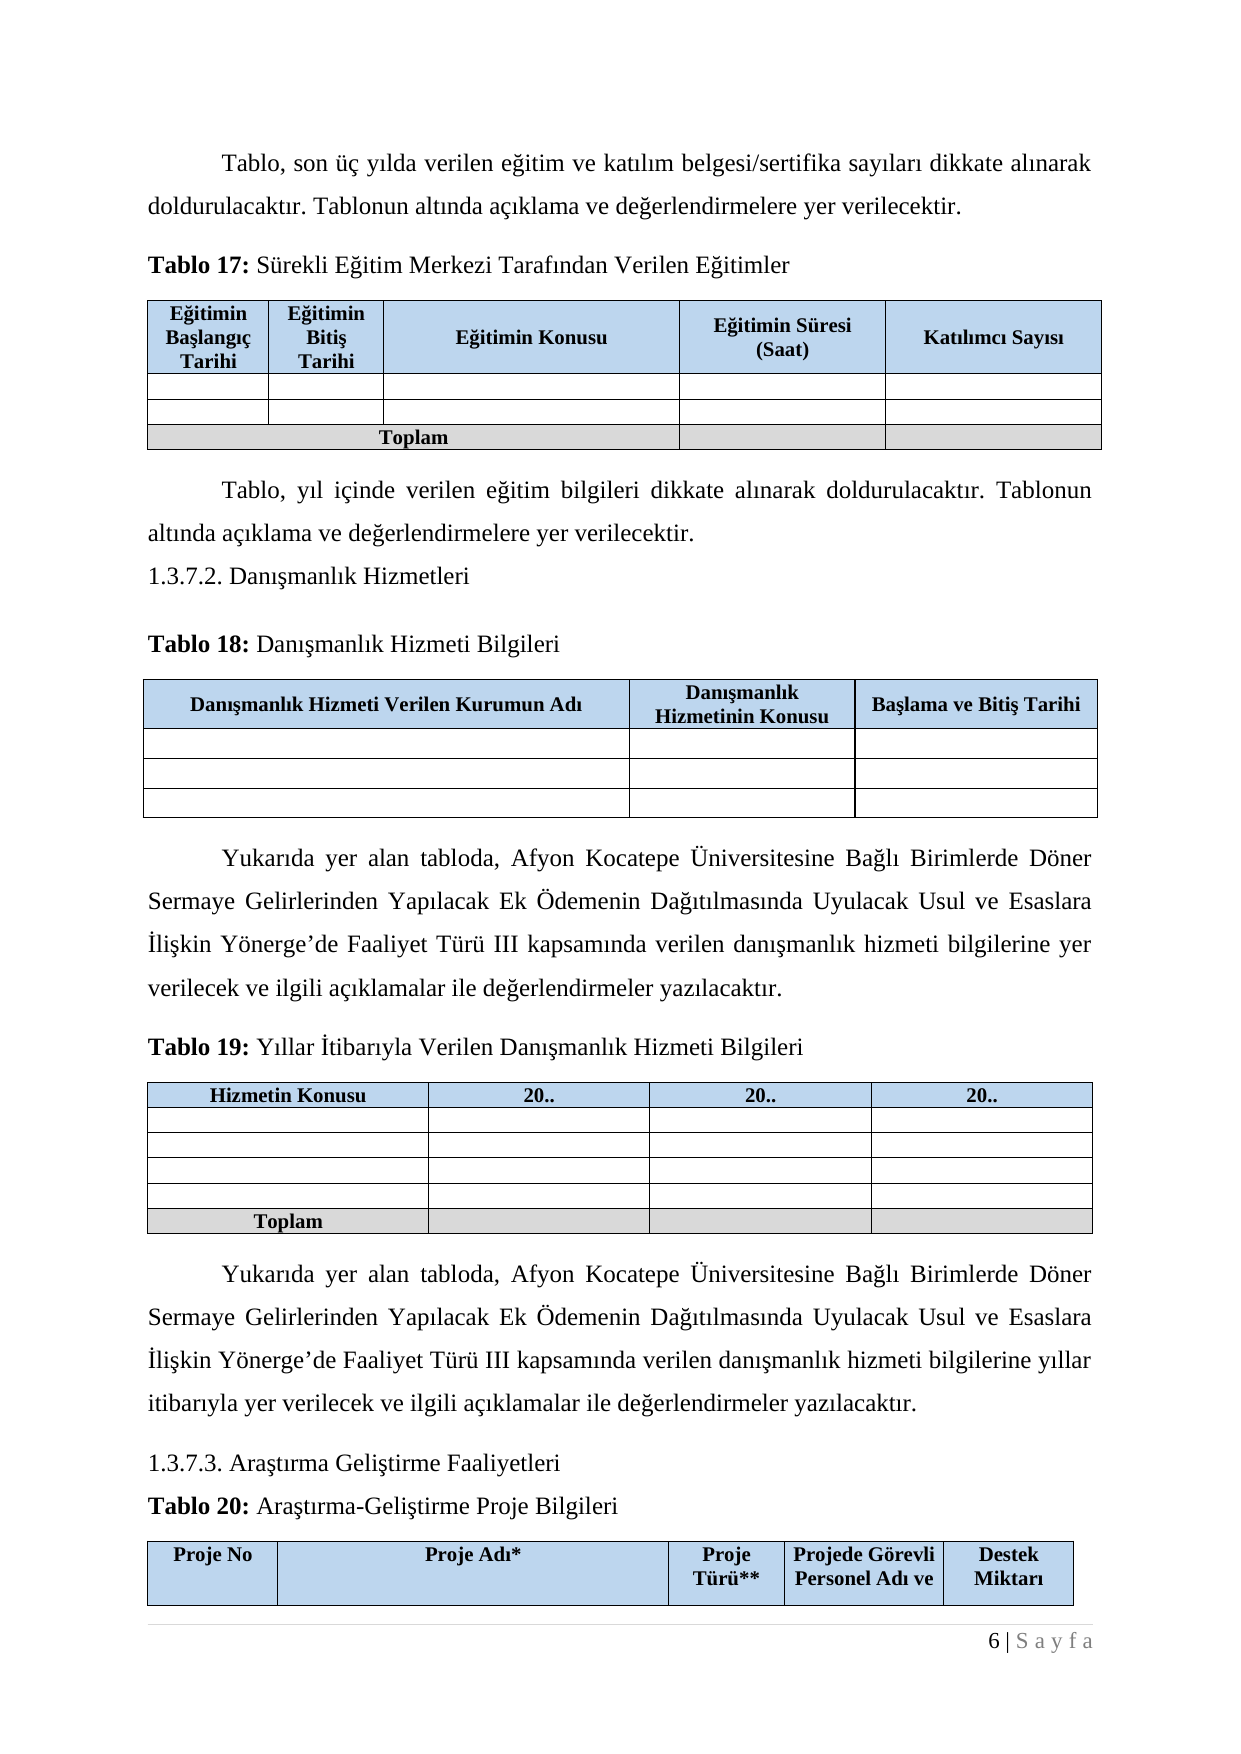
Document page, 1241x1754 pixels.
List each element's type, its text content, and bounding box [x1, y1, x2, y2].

table_cell [630, 729, 854, 758]
text Tablo 17: Sürekli Eğitim Merkezi Tarafından Verilen Eğitimler [148, 251, 1093, 279]
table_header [785, 1542, 943, 1605]
text Tablo, yıl içinde verilen eğitim bilgileri dikkate alınarak doldurulacaktır. Tablonun altında açıklama ve değerlendirmelere yer verilecektir. [148, 475, 1093, 547]
table_cell [680, 425, 885, 449]
table_cell [630, 789, 854, 817]
table_cell [429, 1133, 649, 1157]
table_header Eğitimin Bitiş Tarihi [269, 301, 383, 373]
table_cell [144, 729, 629, 758]
table_cell [148, 374, 268, 398]
table_cell [886, 425, 1101, 449]
table_cell [144, 789, 629, 817]
table_cell [148, 400, 268, 423]
table_cell [429, 1108, 649, 1132]
table_cell [680, 374, 885, 398]
table_header 20.. [650, 1083, 871, 1107]
table_cell [680, 400, 885, 423]
table_cell [872, 1158, 1092, 1182]
table_cell [856, 759, 1097, 787]
table_cell [856, 729, 1097, 758]
table_header Danışmanlık Hizmeti Verilen Kurumun Adı [144, 680, 629, 728]
text Tablo 18: Danışmanlık Hizmeti Bilgileri [148, 629, 1093, 658]
table_cell [630, 759, 854, 787]
table_cell [650, 1158, 871, 1182]
table_cell Toplam [148, 425, 679, 449]
table_header Proje Adı* [278, 1542, 668, 1605]
table_cell [384, 374, 679, 398]
table_header Proje No [148, 1542, 277, 1605]
table_cell Toplam [148, 1209, 428, 1233]
table_header 20.. [429, 1083, 649, 1107]
table_cell [856, 789, 1097, 817]
table_cell [650, 1184, 871, 1207]
table_cell [269, 374, 383, 398]
table_cell [886, 400, 1101, 423]
text Tablo 20: Araştırma-Geliştirme Proje Bilgileri [148, 1491, 1093, 1520]
table_header Destek Miktarı (TL) [944, 1542, 1073, 1605]
table_header Proje Türü** [669, 1542, 784, 1605]
subtitle 1.3.7.3. Araştırma Geliştirme Faaliyetleri [148, 1448, 1093, 1477]
table_cell [429, 1158, 649, 1182]
table_header Eğitimin Süresi (Saat) [680, 301, 885, 373]
table_cell [650, 1133, 871, 1157]
table_cell [429, 1209, 649, 1233]
text Yukarıda yer alan tabloda, Afyon Kocatepe Üniversitesine Bağlı Birimlerde Döner Sermaye Gelirlerinden Yapılacak Ek Ödemenin Dağıtılmasında Uyulacak Usul ve Esaslara İlişkin Yönerge’de Faaliyet Türü III kapsamında verilen danışmanlık hizmeti bilgilerine yıllar itibarıyla yer verilecek ve ilgili açıklamalar ile değerlendirmeler yazılacaktır. [148, 1259, 1093, 1417]
table_cell [384, 400, 679, 423]
table_cell [144, 759, 629, 787]
table_cell [650, 1108, 871, 1132]
table_header Eğitimin Başlangıç Tarihi [148, 301, 268, 373]
table_cell [148, 1158, 428, 1182]
text Tablo, son üç yılda verilen eğitim ve katılım belgesi/sertifika sayıları dikkate alınarak doldurulacaktır. Tablonun altında açıklama ve değerlendirmelere yer verilecektir. [148, 148, 1093, 219]
text Yukarıda yer alan tabloda, Afyon Kocatepe Üniversitesine Bağlı Birimlerde Döner Sermaye Gelirlerinden Yapılacak Ek Ödemenin Dağıtılmasında Uyulacak Usul ve Esaslara İlişkin Yönerge’de Faaliyet Türü III kapsamında verilen danışmanlık hizmeti bilgilerine yer verilecek ve ilgili açıklamalar ile değerlendirmeler yazılacaktır. [148, 843, 1093, 1001]
text Tablo 19: Yıllar İtibarıyla Verilen Danışmanlık Hizmeti Bilgileri [148, 1032, 1093, 1061]
table_cell [872, 1133, 1092, 1157]
table_cell [148, 1108, 428, 1132]
subtitle 1.3.7.2. Danışmanlık Hizmetleri [148, 561, 1093, 590]
table_cell [650, 1209, 871, 1233]
table_cell [429, 1184, 649, 1207]
table_cell [872, 1209, 1092, 1233]
table_header Hizmetin Konusu [148, 1083, 428, 1107]
table_header Danışmanlık Hizmetinin Konusu [630, 680, 854, 728]
table_cell [148, 1184, 428, 1207]
table_cell [886, 374, 1101, 398]
table_header 20.. [872, 1083, 1092, 1107]
table_cell [872, 1108, 1092, 1132]
table_cell [872, 1184, 1092, 1207]
table_cell [269, 400, 383, 423]
table_header Katılımcı Sayısı [886, 301, 1101, 373]
table_cell [148, 1133, 428, 1157]
table_header Eğitimin Konusu [384, 301, 679, 373]
table_header Başlama ve Bitiş Tarihi [856, 680, 1097, 728]
